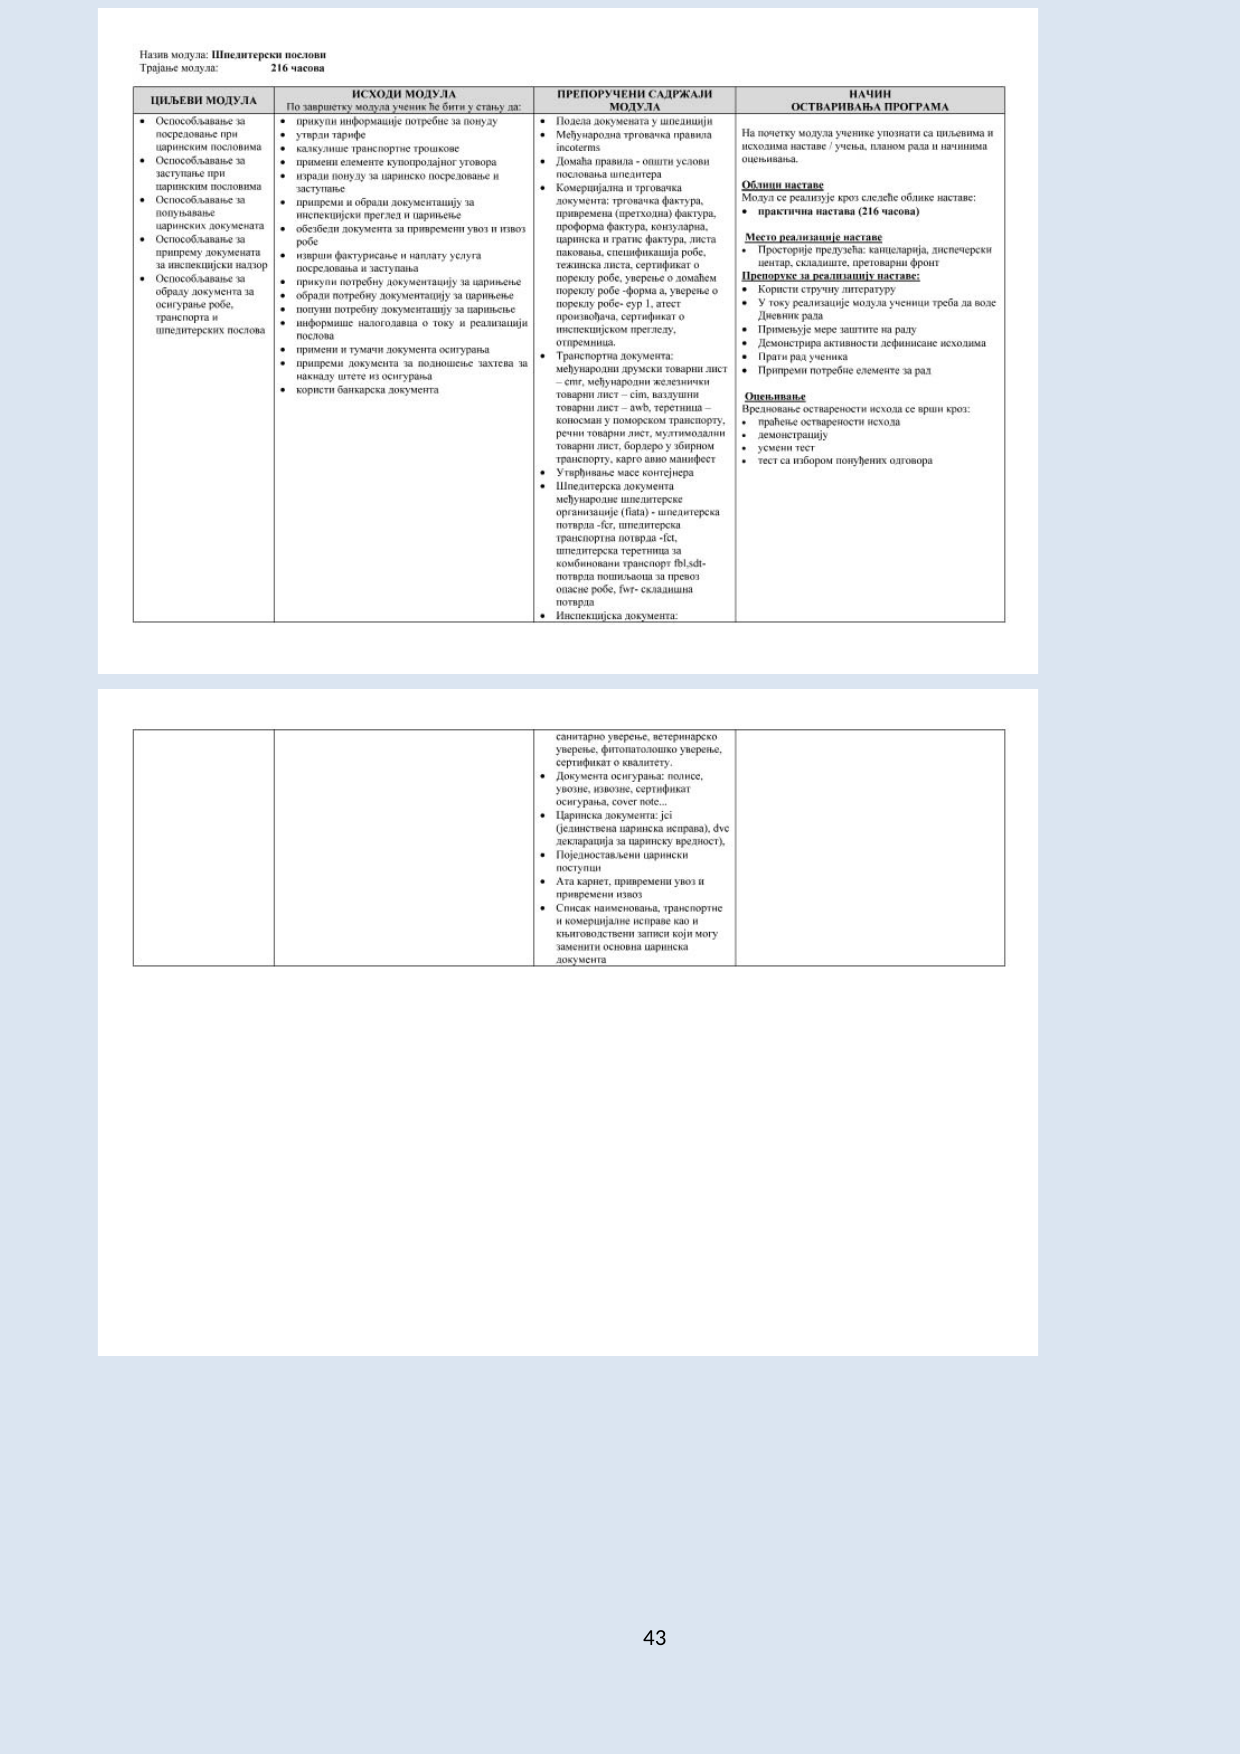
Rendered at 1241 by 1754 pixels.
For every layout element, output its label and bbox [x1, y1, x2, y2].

picture [97, 8, 1039, 674]
picture [97, 689, 1039, 1356]
